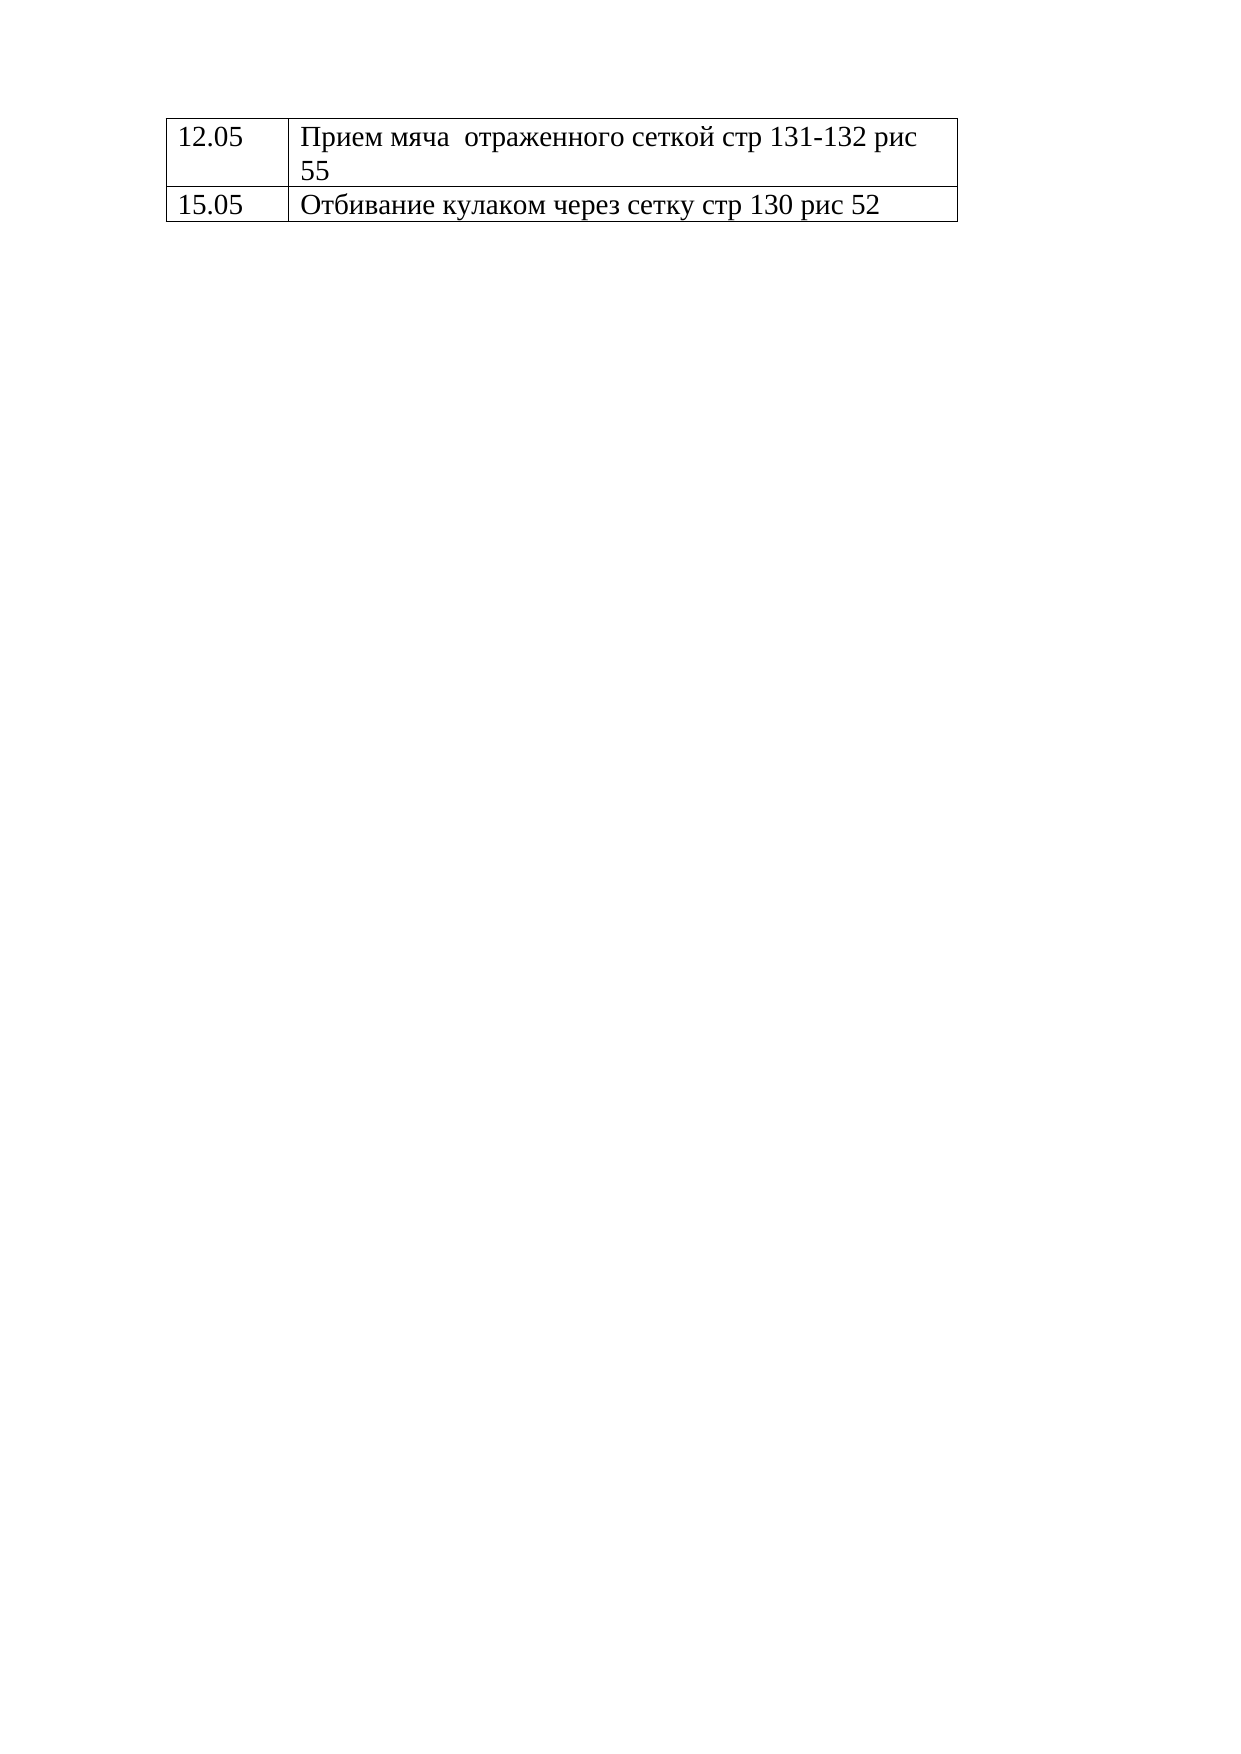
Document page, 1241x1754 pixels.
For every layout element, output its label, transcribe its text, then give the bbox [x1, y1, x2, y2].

table_cell 15.05 [167, 187, 288, 221]
table_header Прием мяча отраженного сеткой стр 131-132 рис 55 [289, 119, 957, 186]
table_cell Отбивание кулаком через сетку стр 130 рис 52 [289, 187, 957, 221]
table_header 12.05 [167, 119, 288, 186]
